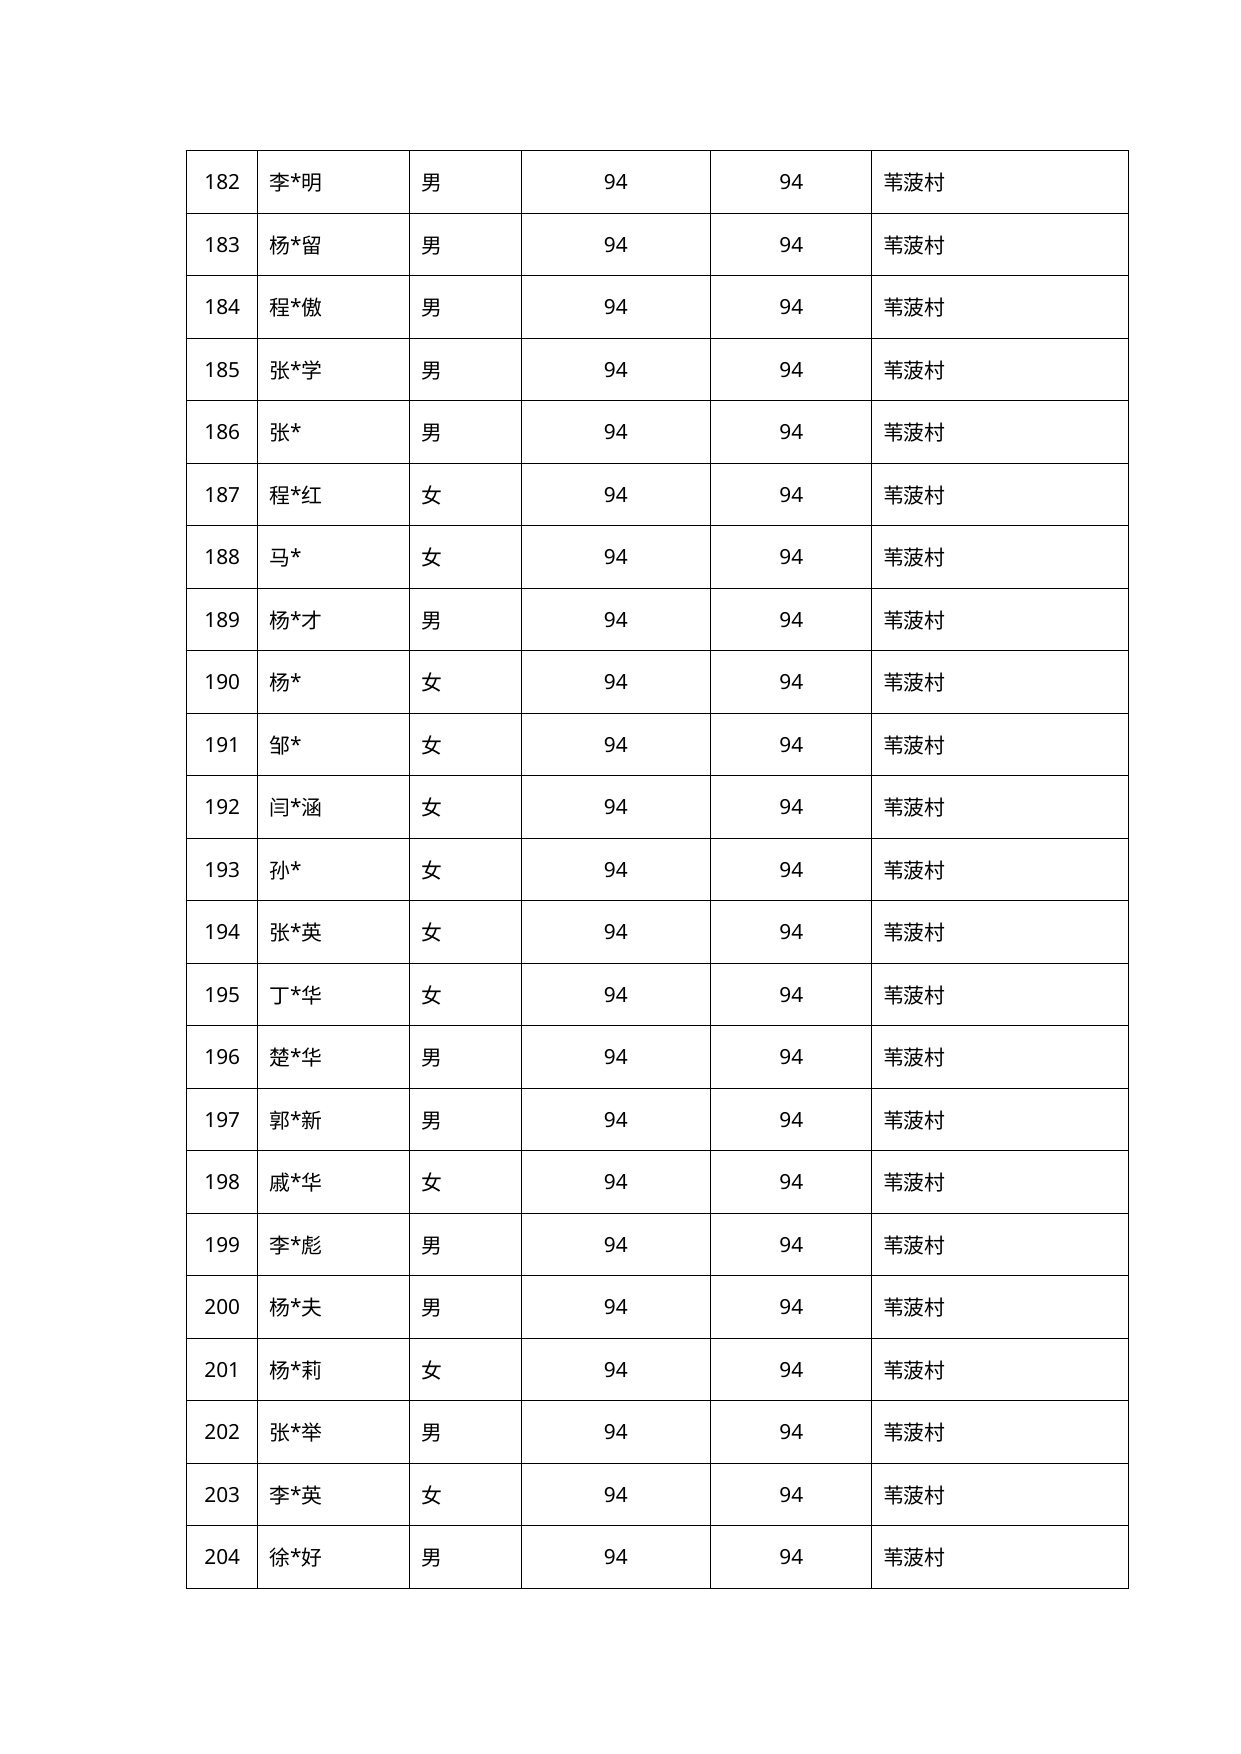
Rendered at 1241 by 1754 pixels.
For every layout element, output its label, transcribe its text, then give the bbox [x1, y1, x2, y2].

table_cell 郭*新 [258, 1089, 409, 1150]
table_cell 94 [711, 1214, 871, 1275]
table_cell 男 [410, 401, 521, 462]
table_cell 苇菠村 [872, 214, 1128, 275]
table_cell 194 [187, 901, 257, 962]
table_cell 男 [410, 1276, 521, 1337]
table_cell 苇菠村 [872, 964, 1128, 1025]
table_cell 杨* [258, 651, 409, 712]
table_cell 94 [711, 776, 871, 837]
table_cell 197 [187, 1089, 257, 1150]
table_cell 183 [187, 214, 257, 275]
table_cell 杨*莉 [258, 1339, 409, 1400]
table_cell 94 [711, 589, 871, 650]
table_cell 张*学 [258, 339, 409, 400]
table_cell 186 [187, 401, 257, 462]
table_cell 94 [522, 589, 710, 650]
table_cell 94 [522, 1401, 710, 1462]
table_cell 94 [711, 839, 871, 900]
table_cell 苇菠村 [872, 151, 1128, 212]
table_cell 94 [711, 714, 871, 775]
table_cell 200 [187, 1276, 257, 1337]
table_cell 苇菠村 [872, 464, 1128, 525]
table_cell 男 [410, 151, 521, 212]
table_cell 201 [187, 1339, 257, 1400]
table_cell 丁*华 [258, 964, 409, 1025]
table_cell 苇菠村 [872, 1526, 1128, 1587]
table_cell 94 [522, 151, 710, 212]
table_cell 苇菠村 [872, 901, 1128, 962]
table_cell 徐*好 [258, 1526, 409, 1587]
table_cell 李*明 [258, 151, 409, 212]
table_cell 94 [522, 901, 710, 962]
table_cell 苇菠村 [872, 776, 1128, 837]
table_cell 苇菠村 [872, 1089, 1128, 1150]
table_cell 188 [187, 526, 257, 587]
table_cell 杨*才 [258, 589, 409, 650]
table_cell 202 [187, 1401, 257, 1462]
table_cell 男 [410, 1026, 521, 1087]
table_cell 94 [522, 526, 710, 587]
table_cell 184 [187, 276, 257, 337]
table_cell 杨*夫 [258, 1276, 409, 1337]
table_cell 苇菠村 [872, 1214, 1128, 1275]
table_cell 94 [711, 151, 871, 212]
table_cell 马* [258, 526, 409, 587]
table_cell 男 [410, 1401, 521, 1462]
table_cell 190 [187, 651, 257, 712]
table_cell 女 [410, 1151, 521, 1212]
table_cell 苇菠村 [872, 1151, 1128, 1212]
table_cell 94 [522, 1464, 710, 1525]
table_cell 男 [410, 1089, 521, 1150]
table_cell 198 [187, 1151, 257, 1212]
table_cell 94 [711, 1151, 871, 1212]
table_cell 94 [711, 464, 871, 525]
table_cell 94 [711, 964, 871, 1025]
table_cell 203 [187, 1464, 257, 1525]
table_cell 女 [410, 526, 521, 587]
table_cell 李*英 [258, 1464, 409, 1525]
table_cell 程*红 [258, 464, 409, 525]
table_cell 李*彪 [258, 1214, 409, 1275]
table_cell 女 [410, 714, 521, 775]
table_cell 94 [522, 276, 710, 337]
table_cell 94 [711, 901, 871, 962]
table_cell 94 [522, 1526, 710, 1587]
table_cell 女 [410, 1464, 521, 1525]
table_cell 94 [711, 1276, 871, 1337]
table_cell 94 [522, 1151, 710, 1212]
table_cell 94 [711, 1526, 871, 1587]
table_cell 闫*涵 [258, 776, 409, 837]
table_cell 张*举 [258, 1401, 409, 1462]
table_cell 94 [711, 1339, 871, 1400]
table_cell 孙* [258, 839, 409, 900]
table_cell 苇菠村 [872, 1276, 1128, 1337]
table_cell 苇菠村 [872, 589, 1128, 650]
table_cell 94 [711, 526, 871, 587]
table_cell 苇菠村 [872, 1339, 1128, 1400]
table_cell 程*傲 [258, 276, 409, 337]
table_cell 楚*华 [258, 1026, 409, 1087]
table_cell 女 [410, 651, 521, 712]
table_cell 193 [187, 839, 257, 900]
table_cell 187 [187, 464, 257, 525]
table_cell 94 [711, 1089, 871, 1150]
table_cell 192 [187, 776, 257, 837]
table_cell 196 [187, 1026, 257, 1087]
table_cell 204 [187, 1526, 257, 1587]
table_cell 苇菠村 [872, 1464, 1128, 1525]
table_cell 94 [711, 1401, 871, 1462]
table_cell 94 [522, 339, 710, 400]
table_cell 94 [522, 1214, 710, 1275]
table_cell 女 [410, 964, 521, 1025]
table_cell 94 [522, 964, 710, 1025]
table_cell 苇菠村 [872, 526, 1128, 587]
table_cell 94 [522, 714, 710, 775]
table_cell 94 [522, 651, 710, 712]
table_cell 苇菠村 [872, 651, 1128, 712]
table_cell 94 [711, 1464, 871, 1525]
table_cell 94 [522, 1276, 710, 1337]
table_cell 女 [410, 1339, 521, 1400]
table_cell 185 [187, 339, 257, 400]
table_cell 94 [711, 339, 871, 400]
table_cell 苇菠村 [872, 1401, 1128, 1462]
table_cell 199 [187, 1214, 257, 1275]
table_cell 女 [410, 776, 521, 837]
table_cell 189 [187, 589, 257, 650]
table_cell 94 [522, 464, 710, 525]
table_cell 邹* [258, 714, 409, 775]
table_cell 男 [410, 339, 521, 400]
table_cell 苇菠村 [872, 401, 1128, 462]
table_cell 94 [522, 401, 710, 462]
table_cell 苇菠村 [872, 339, 1128, 400]
table_cell 195 [187, 964, 257, 1025]
table_cell 182 [187, 151, 257, 212]
table_cell 191 [187, 714, 257, 775]
table_cell 94 [522, 1026, 710, 1087]
table_cell 94 [711, 401, 871, 462]
table_cell 女 [410, 839, 521, 900]
table_cell 94 [522, 1089, 710, 1150]
table_cell 94 [522, 1339, 710, 1400]
table_cell 女 [410, 464, 521, 525]
table_cell 苇菠村 [872, 839, 1128, 900]
table_cell 94 [522, 776, 710, 837]
table_cell 男 [410, 276, 521, 337]
table_cell 男 [410, 214, 521, 275]
table_cell 张* [258, 401, 409, 462]
table_cell 杨*留 [258, 214, 409, 275]
table_cell 苇菠村 [872, 1026, 1128, 1087]
table_cell 男 [410, 589, 521, 650]
table_cell 苇菠村 [872, 714, 1128, 775]
table_cell 94 [522, 839, 710, 900]
table_cell 94 [711, 651, 871, 712]
table_cell 94 [711, 1026, 871, 1087]
table_cell 苇菠村 [872, 276, 1128, 337]
table_cell 男 [410, 1526, 521, 1587]
table_cell 张*英 [258, 901, 409, 962]
table_cell 94 [711, 276, 871, 337]
table_cell 94 [522, 214, 710, 275]
table_cell 女 [410, 901, 521, 962]
table_cell 94 [711, 214, 871, 275]
table_cell 戚*华 [258, 1151, 409, 1212]
table_cell 男 [410, 1214, 521, 1275]
